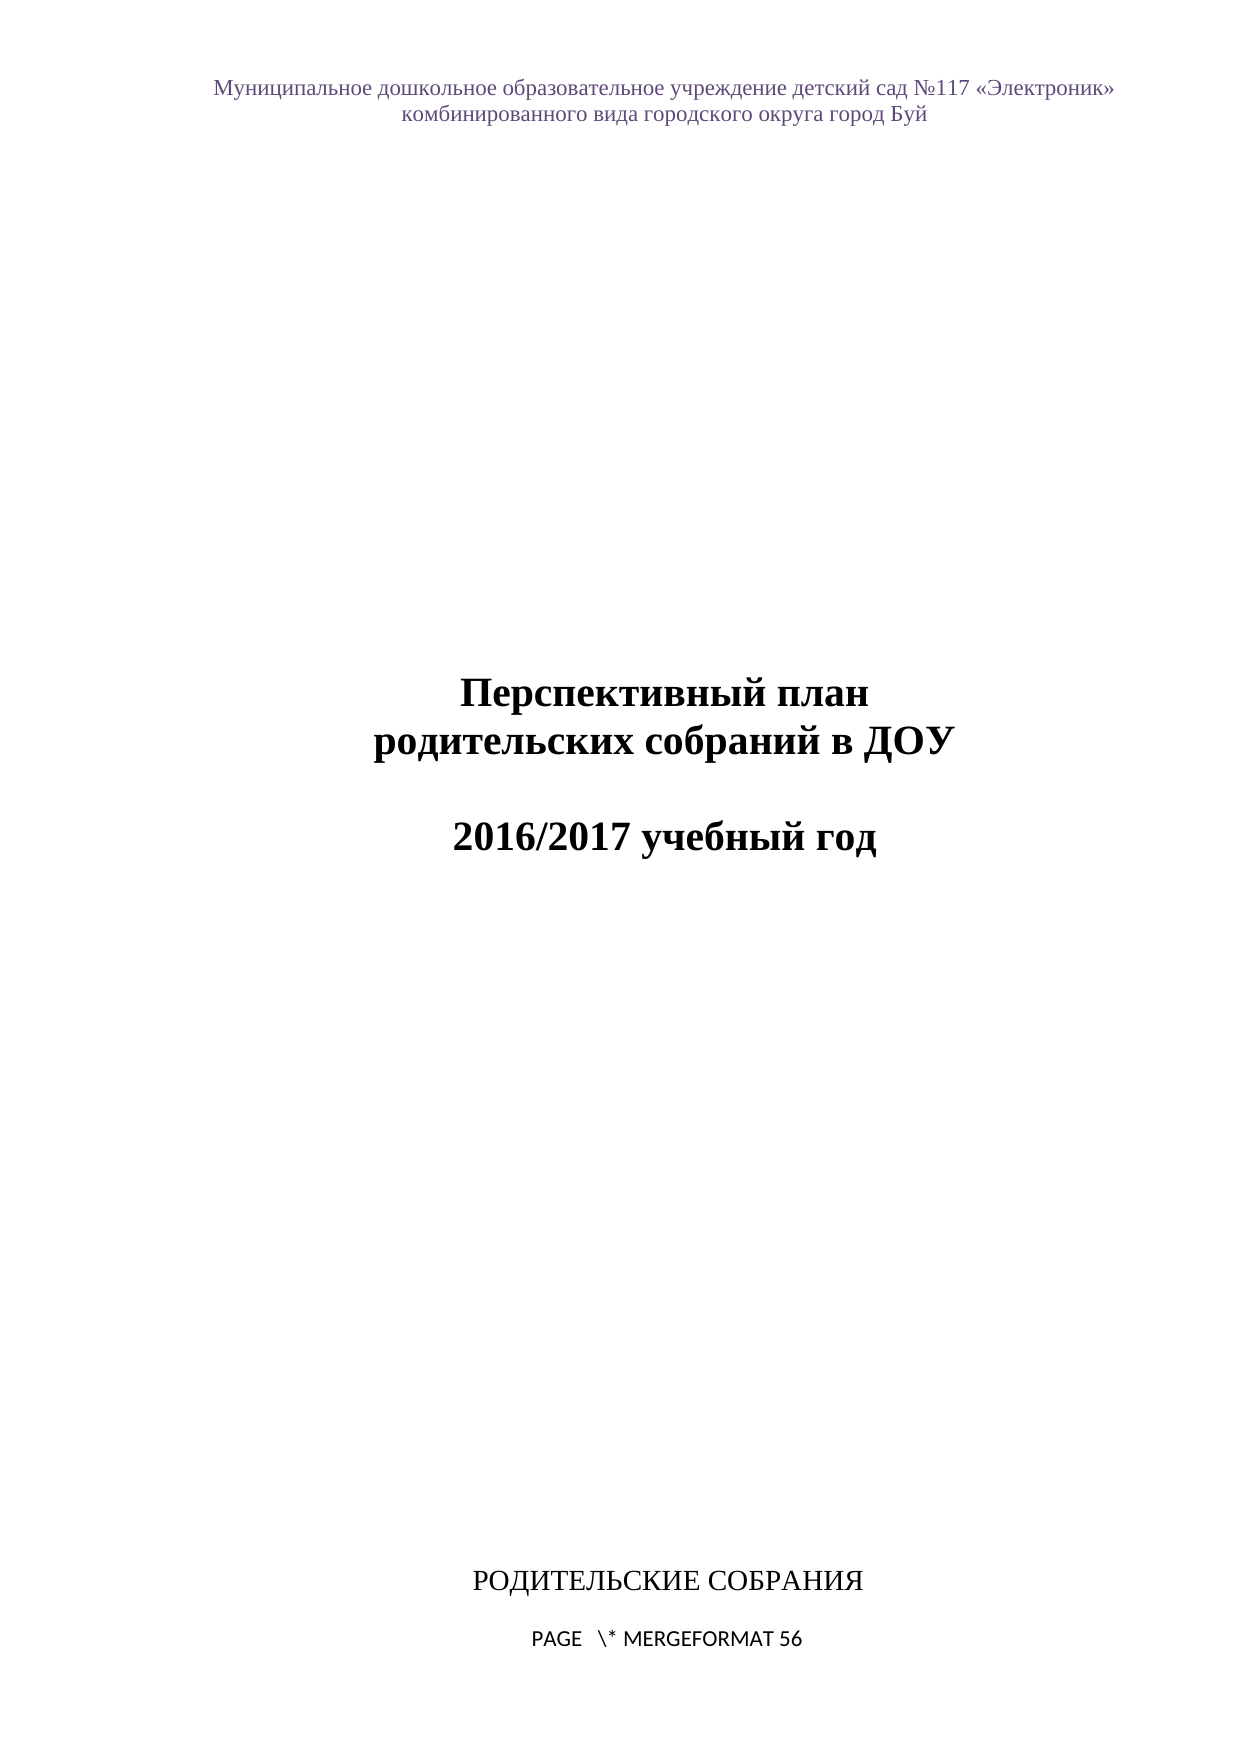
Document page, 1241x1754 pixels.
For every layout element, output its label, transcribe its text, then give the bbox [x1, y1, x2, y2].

text Перспективный план [177, 667, 1152, 715]
text родительских собраний в ДОУ [177, 715, 1152, 763]
text 2016/2017 учебный год [177, 811, 1152, 859]
text РОДИТЕЛЬСКИЕ СОБРАНИЯ [177, 1563, 1152, 1597]
